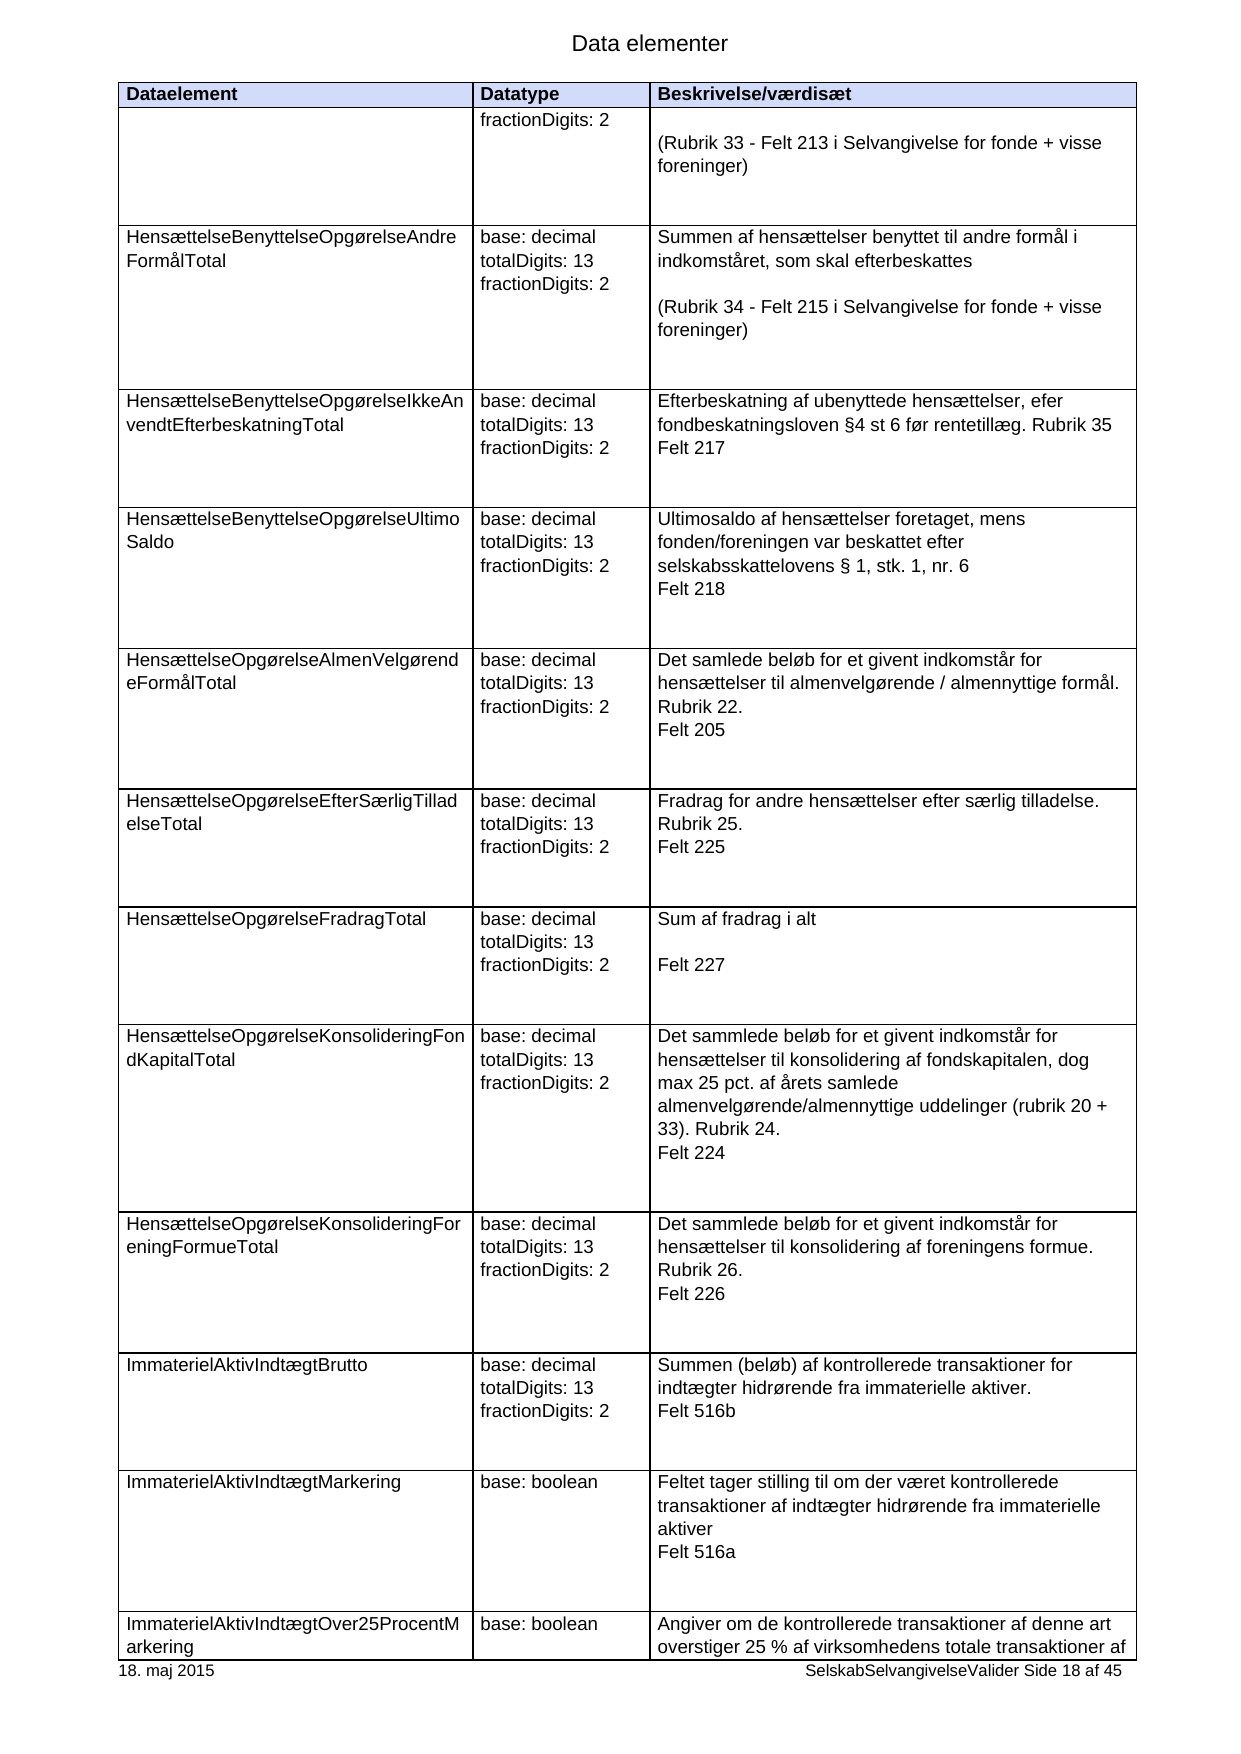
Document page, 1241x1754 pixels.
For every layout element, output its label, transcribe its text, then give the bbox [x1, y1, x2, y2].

table_cell Efterbeskatning af ubenyttede hensættelser, efer fondbeskatningsloven §4 st 6 før rentetillæg. Rubrik 35 Felt 217 [651, 390, 1136, 506]
table_cell Det sammlede beløb for et givent indkomstår for hensættelser til konsolidering af foreningens formue. Rubrik 26. Felt 226 [651, 1213, 1136, 1352]
table_cell HensættelseBenyttelseOpgørelseAndreFormålTotal [119, 226, 472, 389]
table_cell Sum af fradrag i alt Felt 227 [651, 908, 1136, 1024]
table_cell base: decimal totalDigits: 13 fractionDigits: 2 [474, 790, 649, 906]
table_cell base: decimal totalDigits: 13 fractionDigits: 2 [474, 649, 649, 788]
table_cell ImmaterielAktivIndtægtMarkering [119, 1471, 472, 1611]
table_cell HensættelseOpgørelseEfterSærligTilladelseTotal [119, 790, 472, 906]
table_cell Det sammlede beløb for et givent indkomstår for hensættelser til konsolidering af fondskapitalen, dog max 25 pct. af årets samlede almenvelgørende/almennyttige uddelinger (rubrik 20 + 33). Rubrik 24. Felt 224 [651, 1025, 1136, 1211]
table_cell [474, 108, 649, 224]
table_cell HensættelseBenyttelseOpgørelseIkkeAnvendtEfterbeskatningTotal [119, 390, 472, 506]
table_cell ImmaterielAktivIndtægtBrutto [119, 1354, 472, 1470]
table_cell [651, 1612, 1136, 1659]
table_cell HensættelseOpgørelseAlmenVelgørendeFormålTotal [119, 649, 472, 788]
table_cell Feltet tager stilling til om der været kontrollerede transaktioner af indtægter hidrørende fra immaterielle aktiver Felt 516a [651, 1471, 1136, 1611]
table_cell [119, 108, 472, 224]
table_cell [651, 108, 1136, 224]
table_cell HensættelseBenyttelseOpgørelseUltimoSaldo [119, 508, 472, 647]
table_cell HensættelseOpgørelseKonsolideringForeningFormueTotal [119, 1213, 472, 1352]
table_cell base: boolean [474, 1471, 649, 1611]
table_cell base: decimal totalDigits: 13 fractionDigits: 2 [474, 1025, 649, 1211]
table_cell Det samlede beløb for et givent indkomstår for hensættelser til almenvelgørende / almennyttige formål. Rubrik 22. Felt 205 [651, 649, 1136, 788]
table_cell base: decimal totalDigits: 13 fractionDigits: 2 [474, 1354, 649, 1470]
table_cell base: boolean [474, 1612, 649, 1659]
table_header Beskrivelse/værdisæt [651, 83, 1136, 107]
table_cell base: decimal totalDigits: 13 fractionDigits: 2 [474, 508, 649, 647]
table_cell HensættelseOpgørelseKonsolideringFondKapitalTotal [119, 1025, 472, 1211]
table_cell base: decimal totalDigits: 13 fractionDigits: 2 [474, 390, 649, 506]
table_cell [119, 1612, 472, 1659]
table_cell base: decimal totalDigits: 13 fractionDigits: 2 [474, 226, 649, 389]
table_cell HensættelseOpgørelseFradragTotal [119, 908, 472, 1024]
table_cell base: decimal totalDigits: 13 fractionDigits: 2 [474, 1213, 649, 1352]
table_cell Ultimosaldo af hensættelser foretaget, mens fonden/foreningen var beskattet efter selskabsskattelovens § 1, stk. 1, nr. 6 Felt 218 [651, 508, 1136, 647]
table_cell Summen af hensættelser benyttet til andre formål i indkomståret, som skal efterbeskattes (Rubrik 34 - Felt 215 i Selvangivelse for fonde + visse foreninger) [651, 226, 1136, 389]
table_cell Summen (beløb) af kontrollerede transaktioner for indtægter hidrørende fra immaterielle aktiver. Felt 516b [651, 1354, 1136, 1470]
table_header Datatype [474, 83, 649, 107]
table_cell base: decimal totalDigits: 13 fractionDigits: 2 [474, 908, 649, 1024]
table_cell Fradrag for andre hensættelser efter særlig tilladelse. Rubrik 25. Felt 225 [651, 790, 1136, 906]
table_header Dataelement [119, 83, 472, 107]
